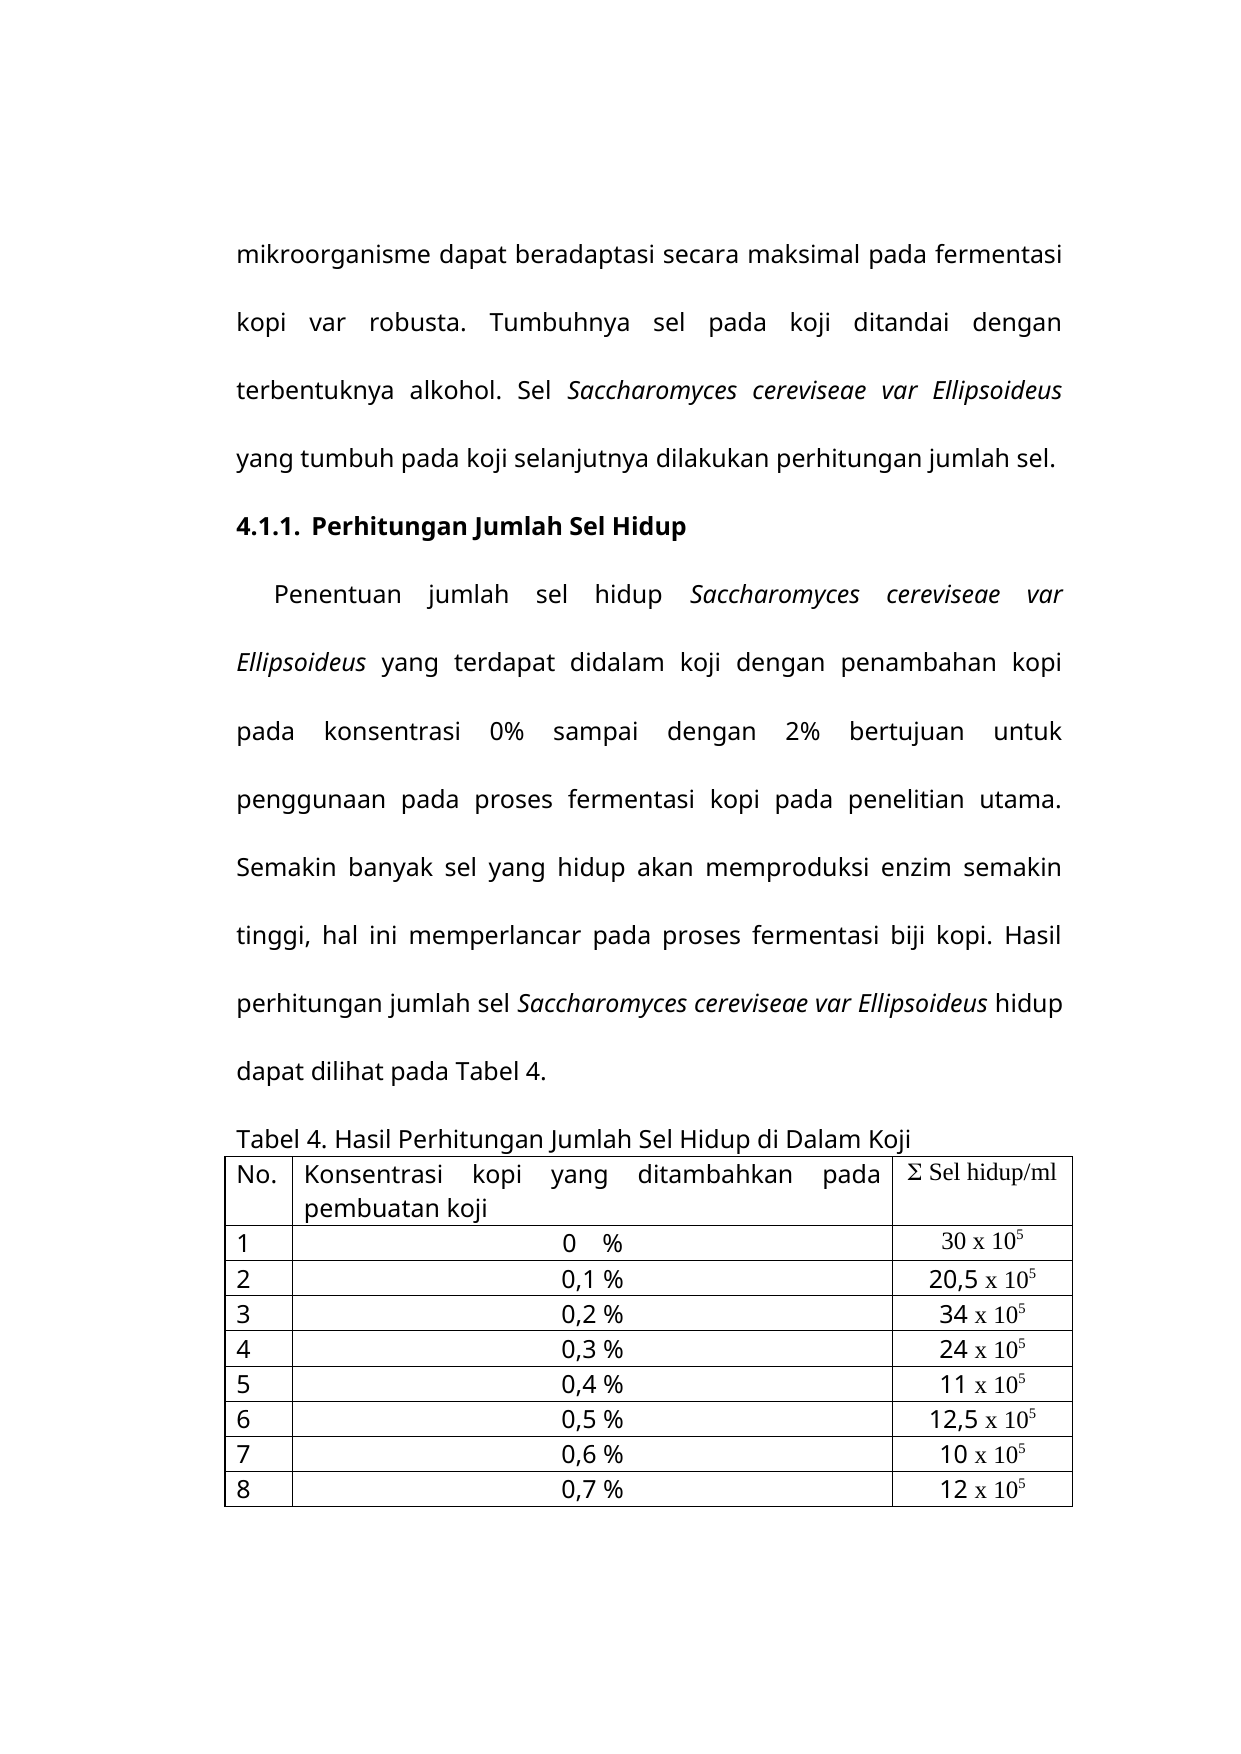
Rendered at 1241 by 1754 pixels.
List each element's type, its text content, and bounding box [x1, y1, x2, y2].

table_cell 2 [226, 1261, 292, 1295]
table_cell 3 [226, 1296, 292, 1330]
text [236, 236, 1063, 475]
table_cell 10 x 105 [893, 1437, 1072, 1471]
table_cell 11 x 105 [893, 1367, 1072, 1401]
table_cell 0,4 % [293, 1367, 892, 1401]
table_cell 0 % [293, 1226, 892, 1260]
table_cell 0,3 % [293, 1331, 892, 1366]
table_cell 5 [226, 1367, 292, 1401]
table_cell 0,5 % [293, 1402, 892, 1436]
table_cell 34 x 105 [893, 1296, 1072, 1330]
table_cell 0,7 % [293, 1472, 892, 1506]
text Tabel 4. Hasil Perhitungan Jumlah Sel Hidup di Dalam Koji [236, 1122, 1063, 1156]
table_header No. [226, 1157, 292, 1225]
text Penentuan jumlah sel hidup Saccharomyces cereviseae var Ellipsoideus yang terdapat didalam koji dengan penambahan kopi pada konsentrasi 0% sampai dengan 2% bertujuan untuk penggunaan pada proses fermentasi kopi pada penelitian utama. Semakin banyak sel yang hidup akan memproduksi enzim semakin tinggi, hal ini memperlancar pada proses fermentasi biji kopi. Hasil perhitungan jumlah sel Saccharomyces cereviseae var Ellipsoideus hidup dapat dilihat pada Tabel 4. [236, 577, 1063, 1088]
table_cell 20,5 x 105 [893, 1261, 1072, 1295]
table_cell 0,1 % [293, 1261, 892, 1295]
table_cell 12 x 105 [893, 1472, 1072, 1506]
table_cell 24 x 105 [893, 1331, 1072, 1366]
table_cell 8 [226, 1472, 292, 1506]
table_cell 12,5 x 105 [893, 1402, 1072, 1436]
table_cell 0,6 % [293, 1437, 892, 1471]
table_cell 6 [226, 1402, 292, 1436]
table_cell 30 x 105 [893, 1226, 1072, 1260]
table_header Sel hidup/ml [893, 1157, 1072, 1225]
table_cell 7 [226, 1437, 292, 1471]
table_cell 0,2 % [293, 1296, 892, 1330]
table_cell 1 [226, 1226, 292, 1260]
table_header Konsentrasi kopi yang ditambahkan pada pembuatan koji [293, 1157, 892, 1225]
table_cell 4 [226, 1331, 292, 1366]
list Perhitungan Jumlah Sel Hidup [236, 509, 1063, 543]
